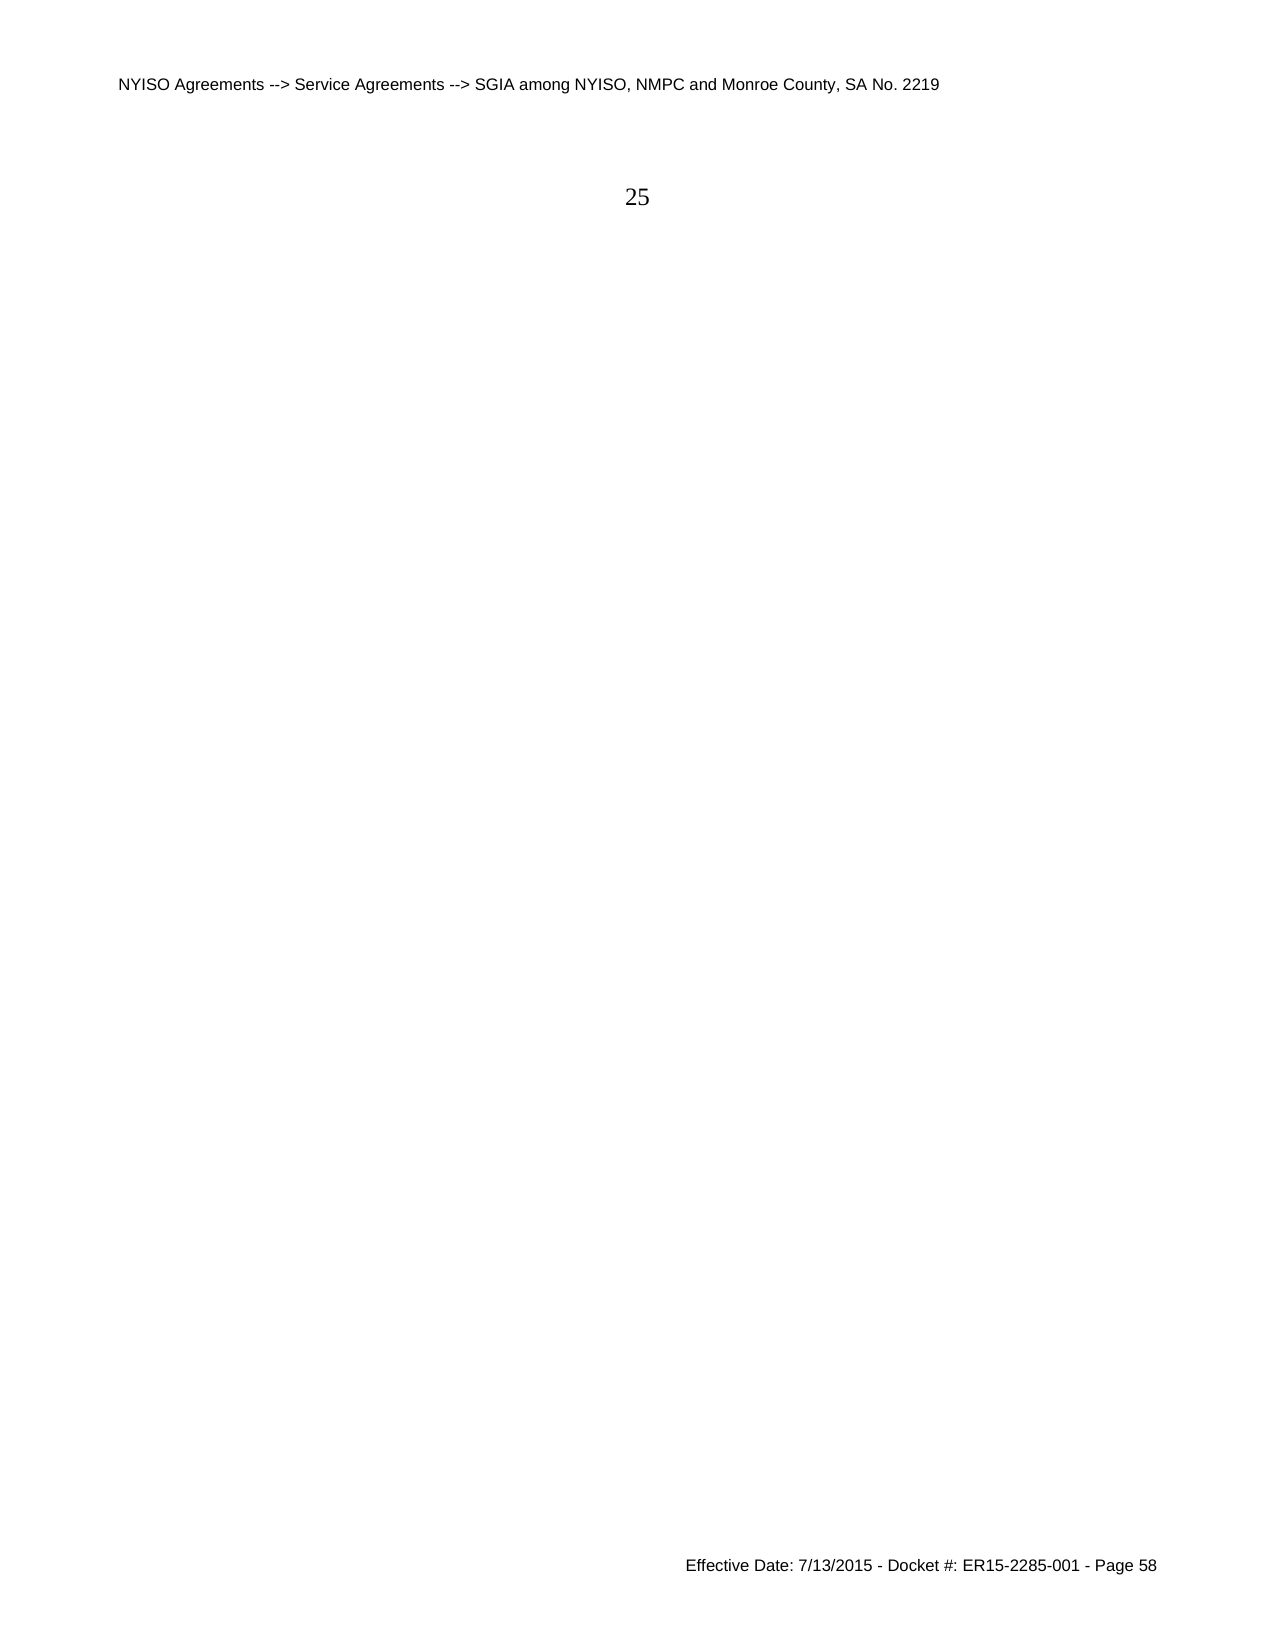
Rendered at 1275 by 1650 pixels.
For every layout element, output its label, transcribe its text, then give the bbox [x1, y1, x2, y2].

text 25 [625, 183, 1275, 212]
